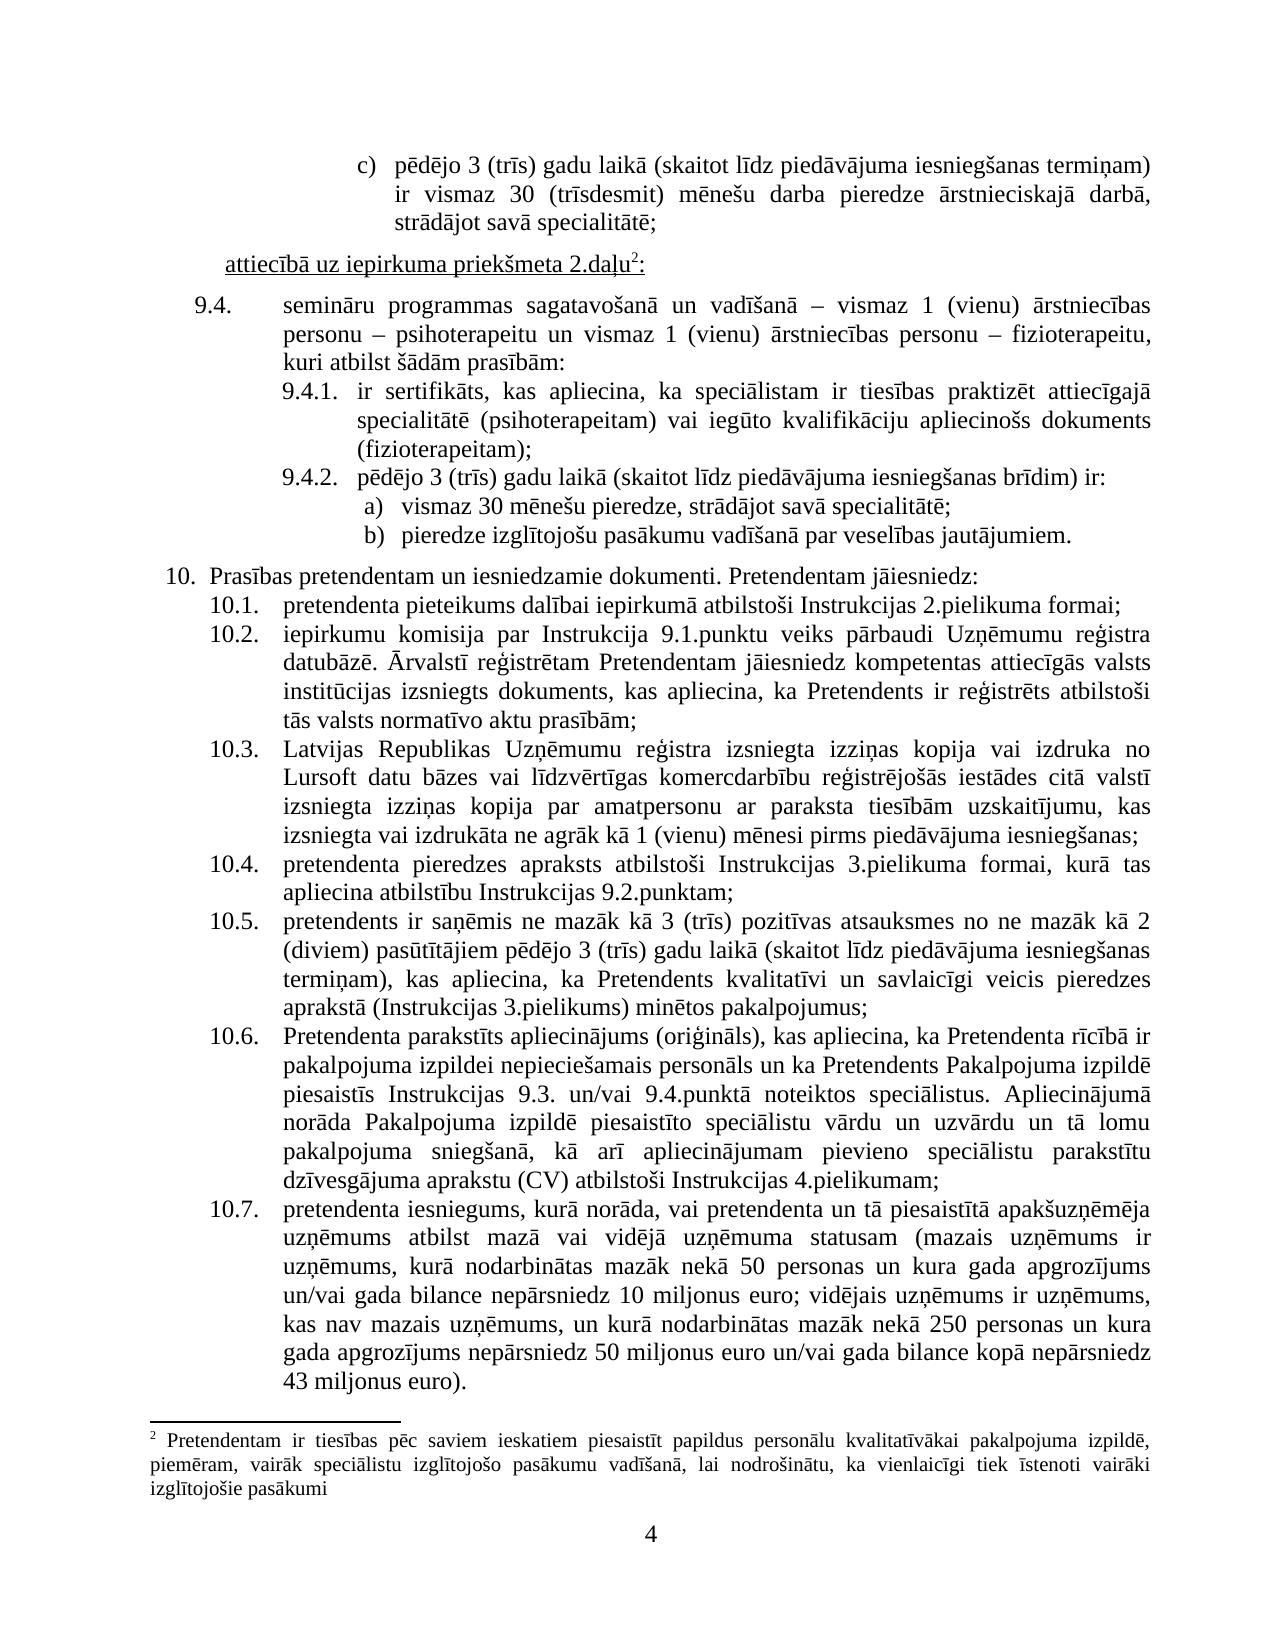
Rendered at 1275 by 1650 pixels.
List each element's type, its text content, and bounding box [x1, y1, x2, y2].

subtitle pēdējo 3 (trīs) gadu laikā (skaitot līdz piedāvājuma iesniegšanas termiņam) ir vismaz 30 (trīsdesmit) mēnešu darba pieredze ārstnieciskajā darbā, strādājot savā specialitātē; [357, 150, 1152, 236]
subtitle Latvijas Republikas Uzņēmumu reģistra izsniegta izziņas kopija vai izdruka no Lursoft datu bāzes vai līdzvērtīgas komercdarbību reģistrējošās iestādes citā valstī izsniegta izziņas kopija par amatpersonu ar paraksta tiesībām uzskaitījumu, kas izsniegta vai izdrukāta ne agrāk kā 1 (vienu) mēnesi pirms piedāvājuma iesniegšanas; [209, 734, 1152, 849]
subtitle Prasības pretendentam un iesniedzamie dokumenti. Pretendentam jāiesniedz: [165, 561, 1152, 590]
list pieredze izglītojošu pasākumu vadīšanā par veselības jautājumiem. [364, 520, 1152, 549]
list vismaz 30 mēnešu pieredze, strādājot savā specialitātē; [364, 491, 1152, 520]
subtitle Pretendenta parakstīts apliecinājums (oriģināls), kas apliecina, ka Pretendenta rīcībā ir pakalpojuma izpildei nepieciešamais personāls un ka Pretendents Pakalpojuma izpildē piesaistīs Instrukcijas 9.3. un/vai 9.4.punktā noteiktos speciālistus. Apliecinājumā norāda Pakalpojuma izpildē piesaistīto speciālistu vārdu un uzvārdu un tā lomu pakalpojuma sniegšanā, kā arī apliecinājumam pievieno speciālistu parakstītu dzīvesgājuma aprakstu (CV) atbilstoši Instrukcijas 4.pielikumam; [209, 1021, 1152, 1194]
subtitle ir sertifikāts, kas apliecina, ka speciālistam ir tiesības praktizēt attiecīgajā specialitātē (psihoterapeitam) vai iegūto kvalifikāciju apliecinošs dokuments (fizioterapeitam); [282, 376, 1152, 462]
list semināru programmas sagatavošanā un vadīšanā – vismaz 1 (vienu) ārstniecības personu – psihoterapeitu un vismaz 1 (vienu) ārstniecības personu – fizioterapeitu, kuri atbilst šādām prasībām: [194, 290, 1152, 376]
subtitle pretendenta pieredzes apraksts atbilstoši Instrukcijas 3.pielikuma formai, kurā tas apliecina atbilstību Instrukcijas 9.2.punktam; [209, 849, 1152, 906]
subtitle iepirkumu komisija par Instrukcija 9.1.punktu veiks pārbaudi Uzņēmumu reģistra datubāzē. Ārvalstī reģistrētam Pretendentam jāiesniedz kompetentas attiecīgās valsts institūcijas izsniegts dokuments, kas apliecina, ka Pretendents ir reģistrēts atbilstoši tās valsts normatīvo aktu prasībām; [209, 619, 1152, 734]
subtitle pēdējo 3 (trīs) gadu laikā (skaitot līdz piedāvājuma iesniegšanas brīdim) ir: [282, 462, 1152, 491]
subtitle pretendenta iesniegums, kurā norāda, vai pretendenta un tā piesaistītā apakšuzņēmēja uzņēmums atbilst mazā vai vidējā uzņēmuma statusam (mazais uzņēmums ir uzņēmums, kurā nodarbinātas mazāk nekā 50 personas un kura gada apgrozījums un/vai gada bilance nepārsniedz 10 miljonus euro; vidējais uzņēmums ir uzņēmums, kas nav mazais uzņēmums, un kurā nodarbinātas mazāk nekā 250 personas un kura gada apgrozījums nepārsniedz 50 miljonus euro un/vai gada bilance kopā nepārsniedz 43 miljonus euro). [209, 1194, 1152, 1395]
text attiecībā uz iepirkuma priekšmeta 2.daļu: [150, 249, 1152, 277]
subtitle pretendenta pieteikums dalībai iepirkumā atbilstoši Instrukcijas 2.pielikuma formai; [209, 590, 1152, 619]
subtitle pretendents ir saņēmis ne mazāk kā 3 (trīs) pozitīvas atsauksmes no ne mazāk kā 2 (diviem) pasūtītājiem pēdējo 3 (trīs) gadu laikā (skaitot līdz piedāvājuma iesniegšanas termiņam), kas apliecina, ka Pretendents kvalitatīvi un savlaicīgi veicis pieredzes aprakstā (Instrukcijas 3.pielikums) minētos pakalpojumus; [209, 906, 1152, 1021]
